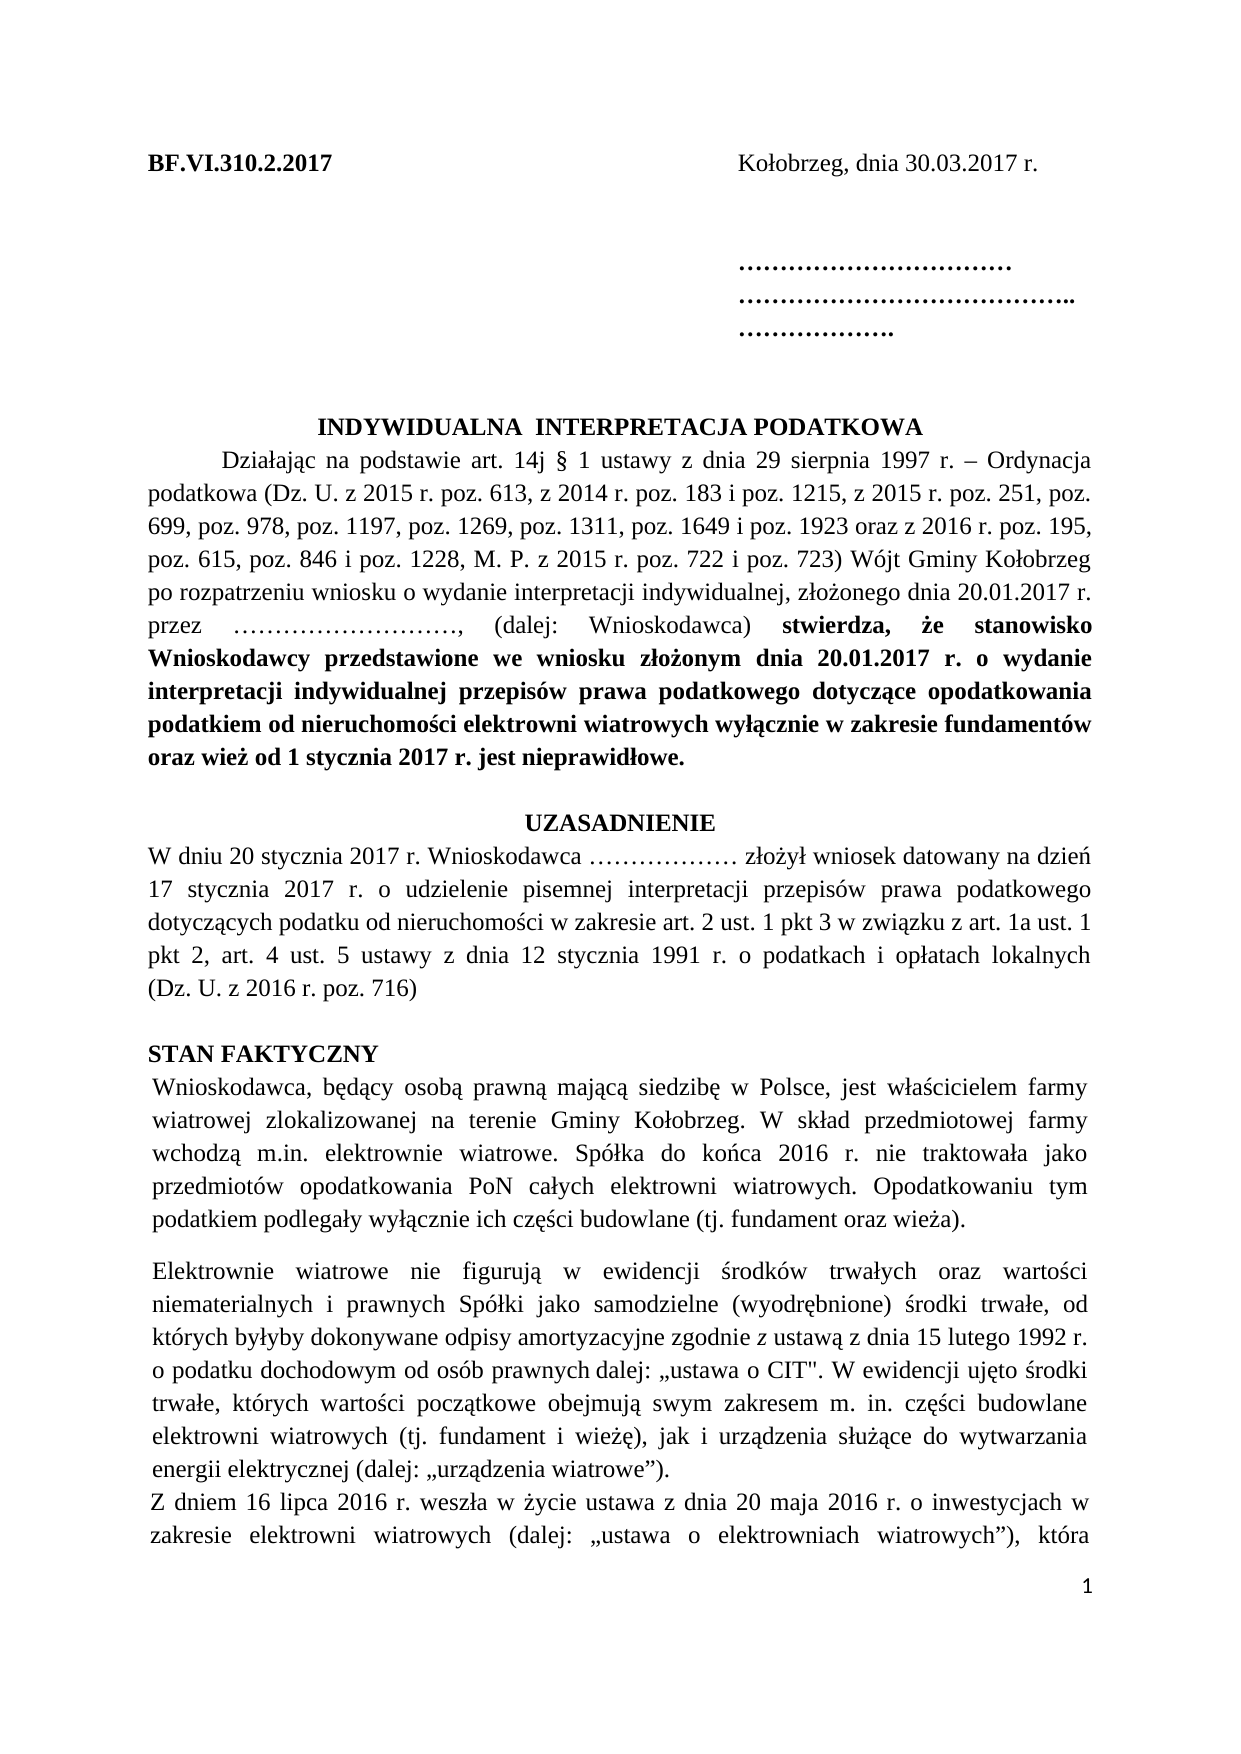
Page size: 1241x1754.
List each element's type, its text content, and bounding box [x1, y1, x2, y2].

text ………………. [148, 313, 1093, 341]
text …………………………… [148, 247, 1093, 275]
text Wnioskodawca, będący osobą prawną mającą siedzibę w Polsce, jest właścicielem farmy wiatrowej zlokalizowanej na terenie Gminy Kołobrzeg. W skład przedmiotowej farmy wchodzą m.in. elektrownie wiatrowe. Spółka do końca 2016 r. nie traktowała jako przedmiotów opodatkowania PoN całych elektrowni wiatrowych. Opodatkowaniu tym podatkiem podlegały wyłącznie ich części budowlane (tj. fundament oraz wieża). [152, 1072, 1088, 1233]
text Działając na podstawie art. 14j § 1 ustawy z dnia 29 sierpnia 1997 r. – Ordynacja podatkowa (Dz. U. z 2015 r. poz. 613, z 2014 r. poz. 183 i poz. 1215, z 2015 r. poz. 251, poz. 699, poz. 978, poz. 1197, poz. 1269, poz. 1311, poz. 1649 i poz. 1923 oraz z 2016 r. poz. 195, poz. 615, poz. 846 i poz. 1228, M. P. z 2015 r. poz. 722 i poz. 723) Wójt Gminy Kołobrzeg po rozpatrzeniu wniosku o wydanie interpretacji indywidualnej, złożonego dnia 20.01.2017 r. przez ………………………, (dalej: Wnioskodawca) stwierdza, że stanowisko Wnioskodawcy przedstawione we wniosku złożonym dnia 20.01.2017 r. o wydanie interpretacji indywidualnej przepisów prawa podatkowego dotyczące opodatkowania podatkiem od nieruchomości elektrowni wiatrowych wyłącznie w zakresie fundamentów oraz wież od 1 stycznia 2017 r. jest nieprawidłowe. [148, 445, 1093, 771]
text STAN FAKTYCZNY [148, 1039, 1093, 1068]
text ………………………………….. [148, 280, 1093, 308]
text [150, 1487, 1091, 1549]
text Elektrownie wiatrowe nie figurują w ewidencji środków trwałych oraz wartości niematerialnych i prawnych Spółki jako samodzielne (wyodrębnione) środki trwałe, od których byłyby dokonywane odpisy amortyzacyjne zgodnie z ustawą z dnia 15 lutego 1992 r. o podatku dochodowym od osób prawnych dalej: „ustawa o CIT". W ewidencji ujęto środki trwałe, których wartości początkowe obejmują swym zakresem m. in. części budowlane elektrowni wiatrowych (tj. fundament i wieżę), jak i urządzenia służące do wytwarzania energii elektrycznej (dalej: „urządzenia wiatrowe”). [152, 1256, 1088, 1483]
text W dniu 20 stycznia 2017 r. Wnioskodawca ……………… złożył wniosek datowany na dzień 17 stycznia 2017 r. o udzielenie pisemnej interpretacji przepisów prawa podatkowego dotyczących podatku od nieruchomości w zakresie art. 2 ust. 1 pkt 3 w związku z art. 1a ust. 1 pkt 2, art. 4 ust. 5 ustawy z dnia 12 stycznia 1991 r. o podatkach i opłatach lokalnych (Dz. U. z 2016 r. poz. 716) [148, 841, 1093, 1002]
text INDYWIDUALNA INTERPRETACJA PODATKOWA [148, 412, 1093, 441]
text BF.VI.310.2.2017 Kołobrzeg, dnia 30.03.2017 r. [148, 148, 1093, 176]
text UZASADNIENIE [148, 808, 1093, 837]
